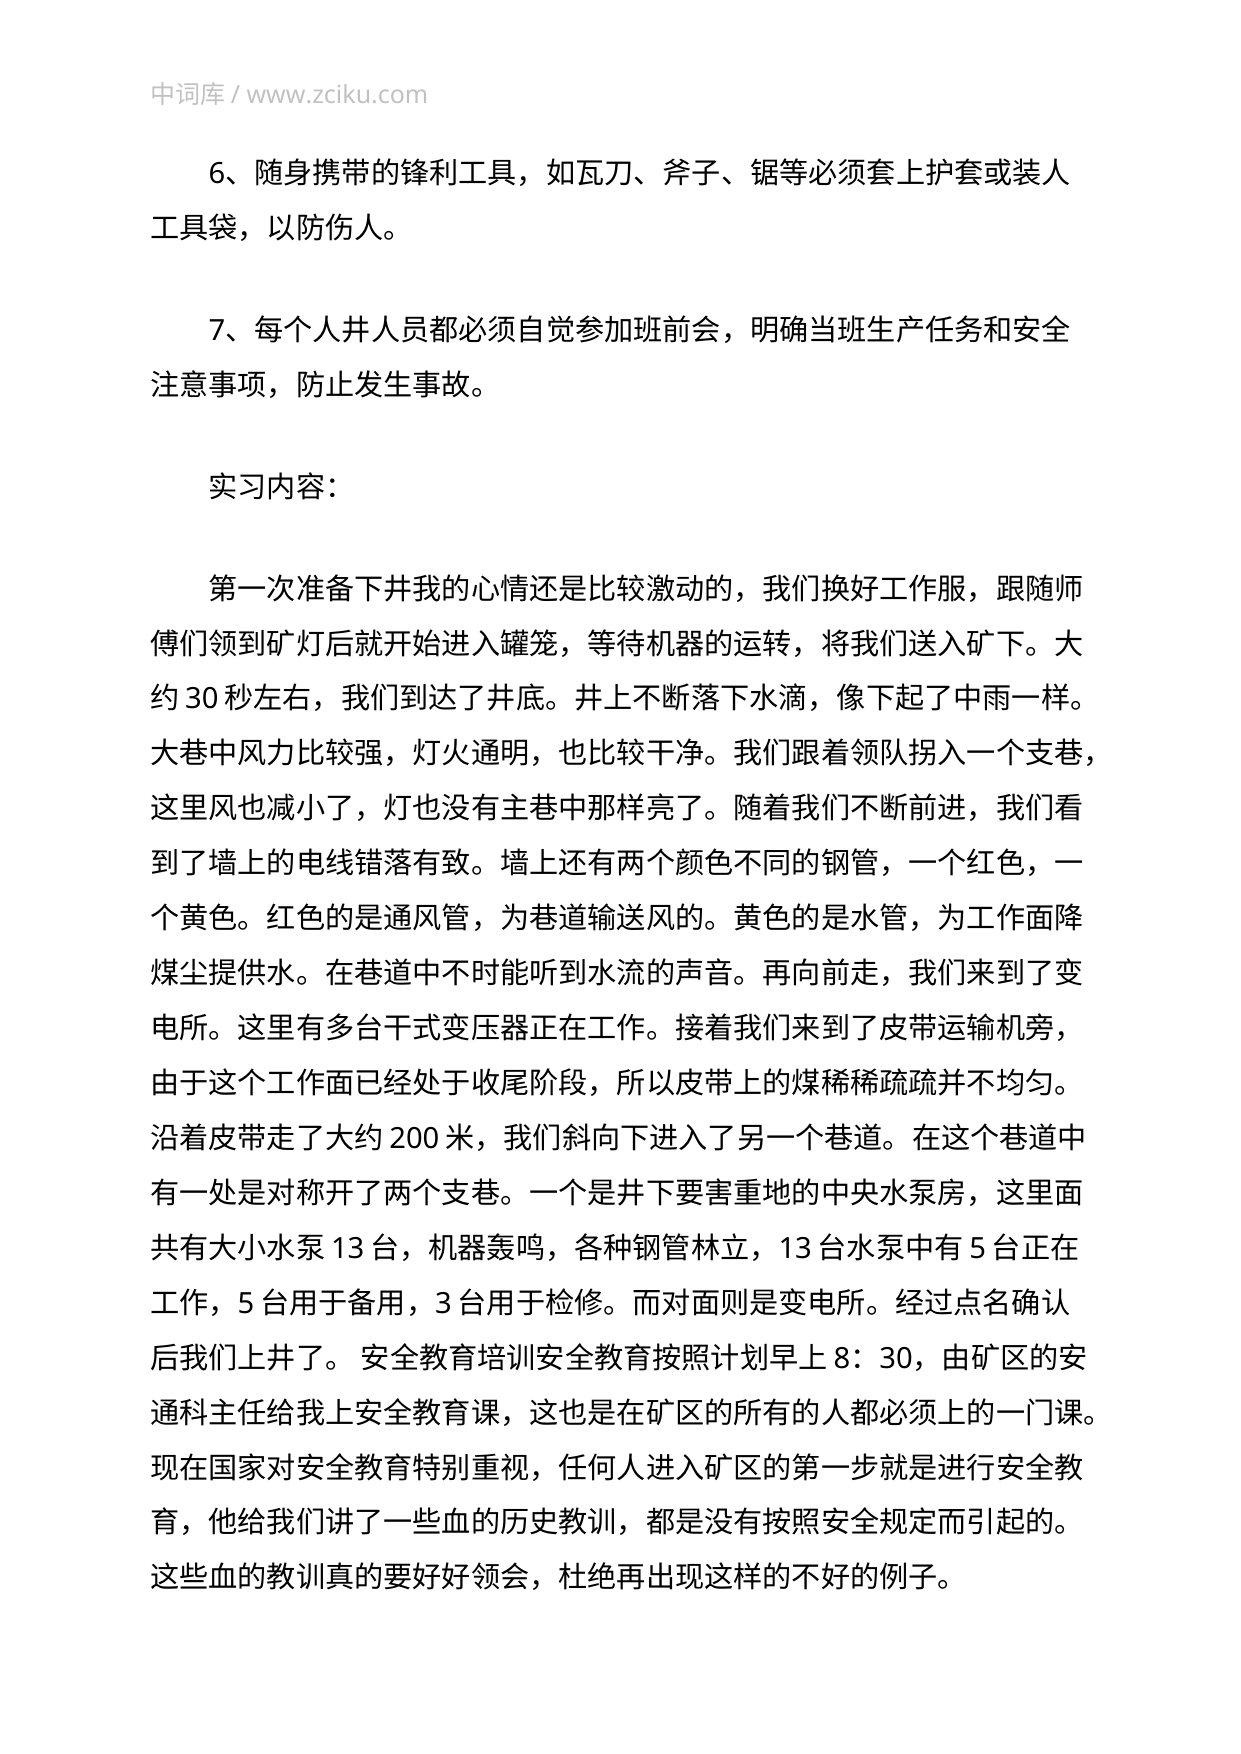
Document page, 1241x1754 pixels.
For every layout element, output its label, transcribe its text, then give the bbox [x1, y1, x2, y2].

text 第一次准备下井我的心情还是比较激动的，我们换好工作服，跟随师傅们领到矿灯后就开始进入罐笼，等待机器的运转，将我们送入矿下。大约30秒左右，我们到达了井底。井上不断落下水滴，像下起了中雨一样。大巷中风力比较强，灯火通明，也比较干净。我们跟着领队拐入一个支巷，这里风也减小了，灯也没有主巷中那样亮了。随着我们不断前进，我们看到了墙上的电线错落有致。墙上还有两个颜色不同的钢管，一个红色，一个黄色。红色的是通风管，为巷道输送风的。黄色的是水管，为工作面降煤尘提供水。在巷道中不时能听到水流的声音。再向前走，我们来到了变电所。这里有多台干式变压器正在工作。接着我们来到了皮带运输机旁，由于这个工作面已经处于收尾阶段，所以皮带上的煤稀稀疏疏并不均匀。沿着皮带走了大约200米，我们斜向下进入了另一个巷道。在这个巷道中有一处是对称开了两个支巷。一个是井下要害重地的中央水泵房，这里面共有大小水泵13台，机器轰鸣，各种钢管林立，13台水泵中有5台正在工作，5台用于备用，3台用于检修。而对面则是变电所。经过点名确认后我们上井了。 安全教育培训安全教育按照计划早上8：30，由矿区的安通科主任给我上安全教育课，这也是在矿区的所有的人都必须上的一门课。现在国家对安全教育特别重视，任何人进入矿区的第一步就是进行安全教育，他给我们讲了一些血的历史教训，都是没有按照安全规定而引起的。这些血的教训真的要好好领会，杜绝再出现这样的不好的例子。 [150, 565, 1090, 1596]
text 实习内容： [150, 463, 1090, 506]
text 7、每个人井人员都必须自觉参加班前会，明确当班生产任务和安全注意事项，防止发生事故。 [150, 307, 1090, 404]
text 6、随身携带的锋利工具，如瓦刀、斧子、锯等必须套上护套或装人工具袋，以防伤人。 [150, 150, 1090, 247]
